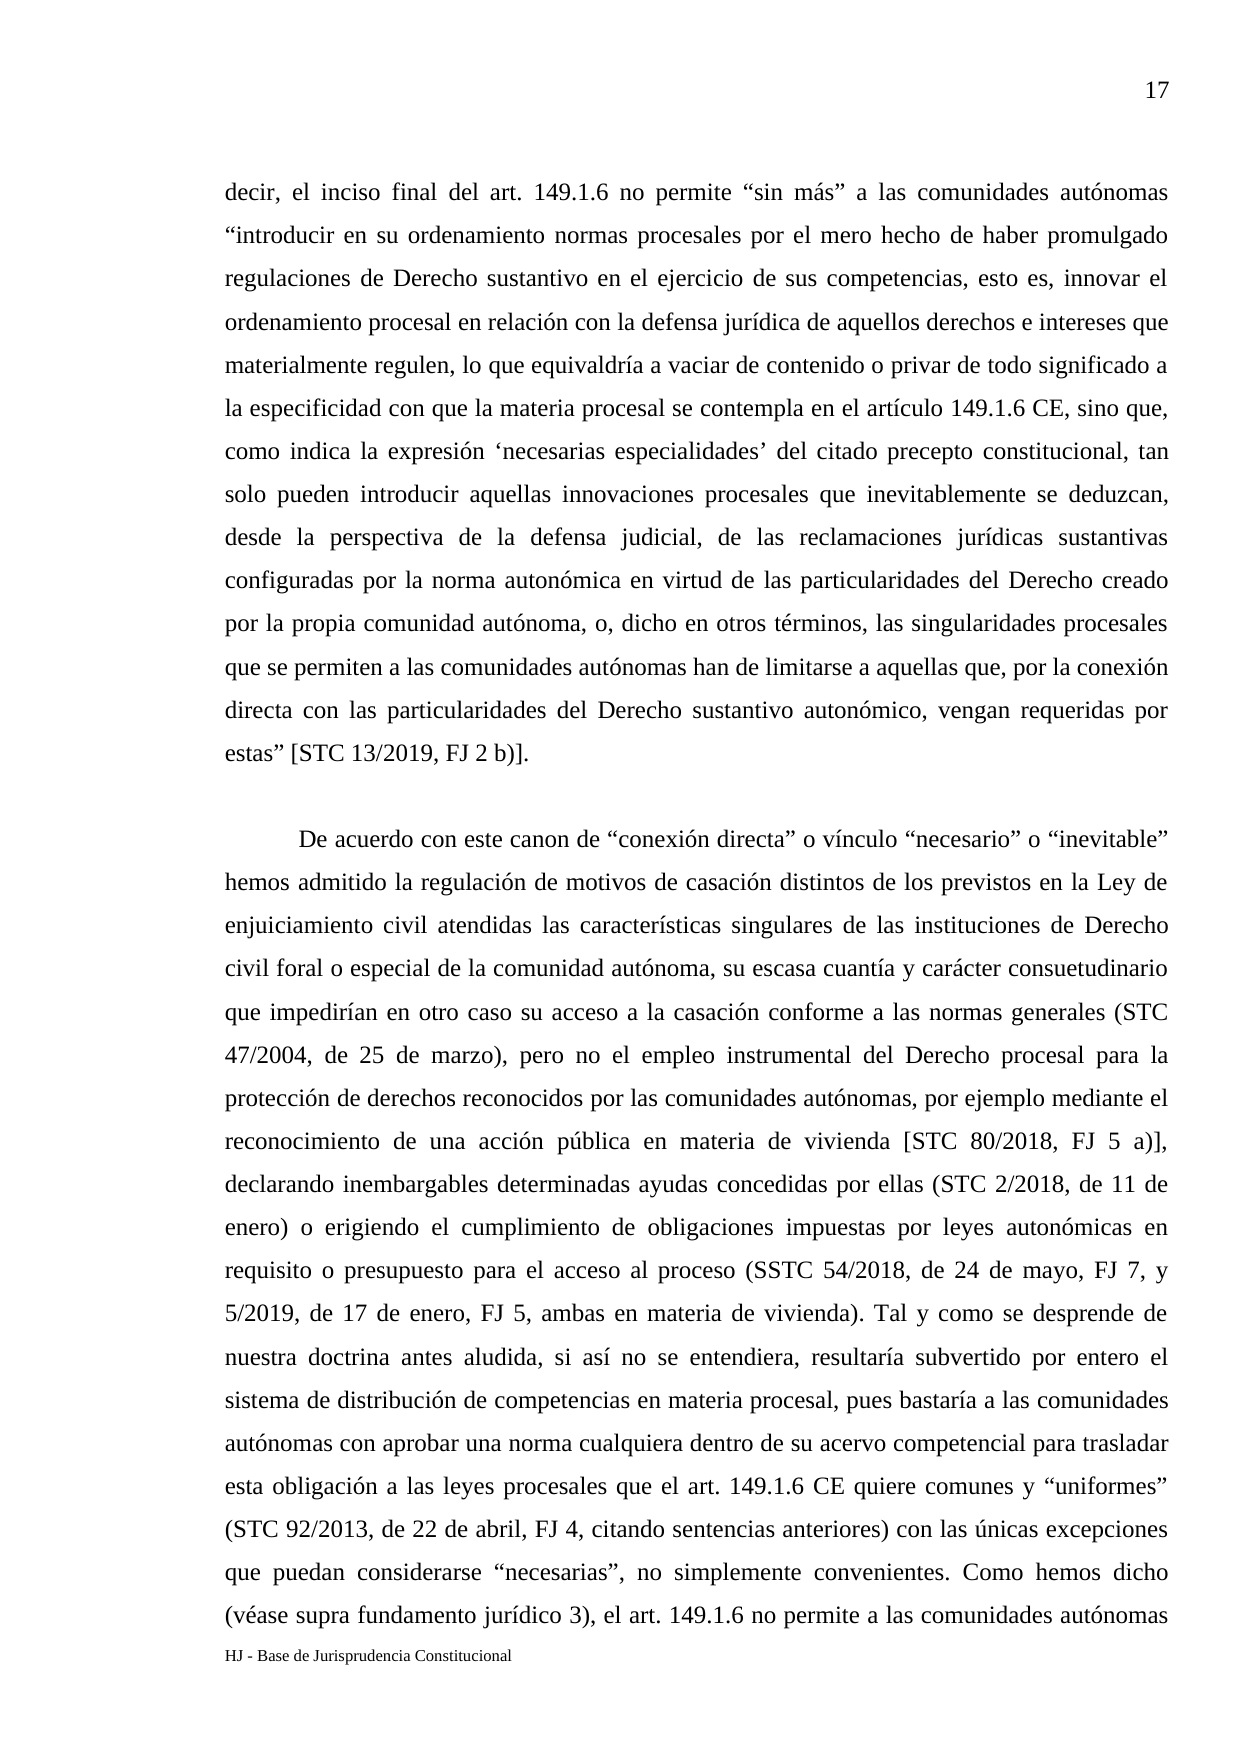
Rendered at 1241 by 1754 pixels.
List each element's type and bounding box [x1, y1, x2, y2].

text [224, 824, 1169, 1629]
text [224, 177, 1169, 767]
